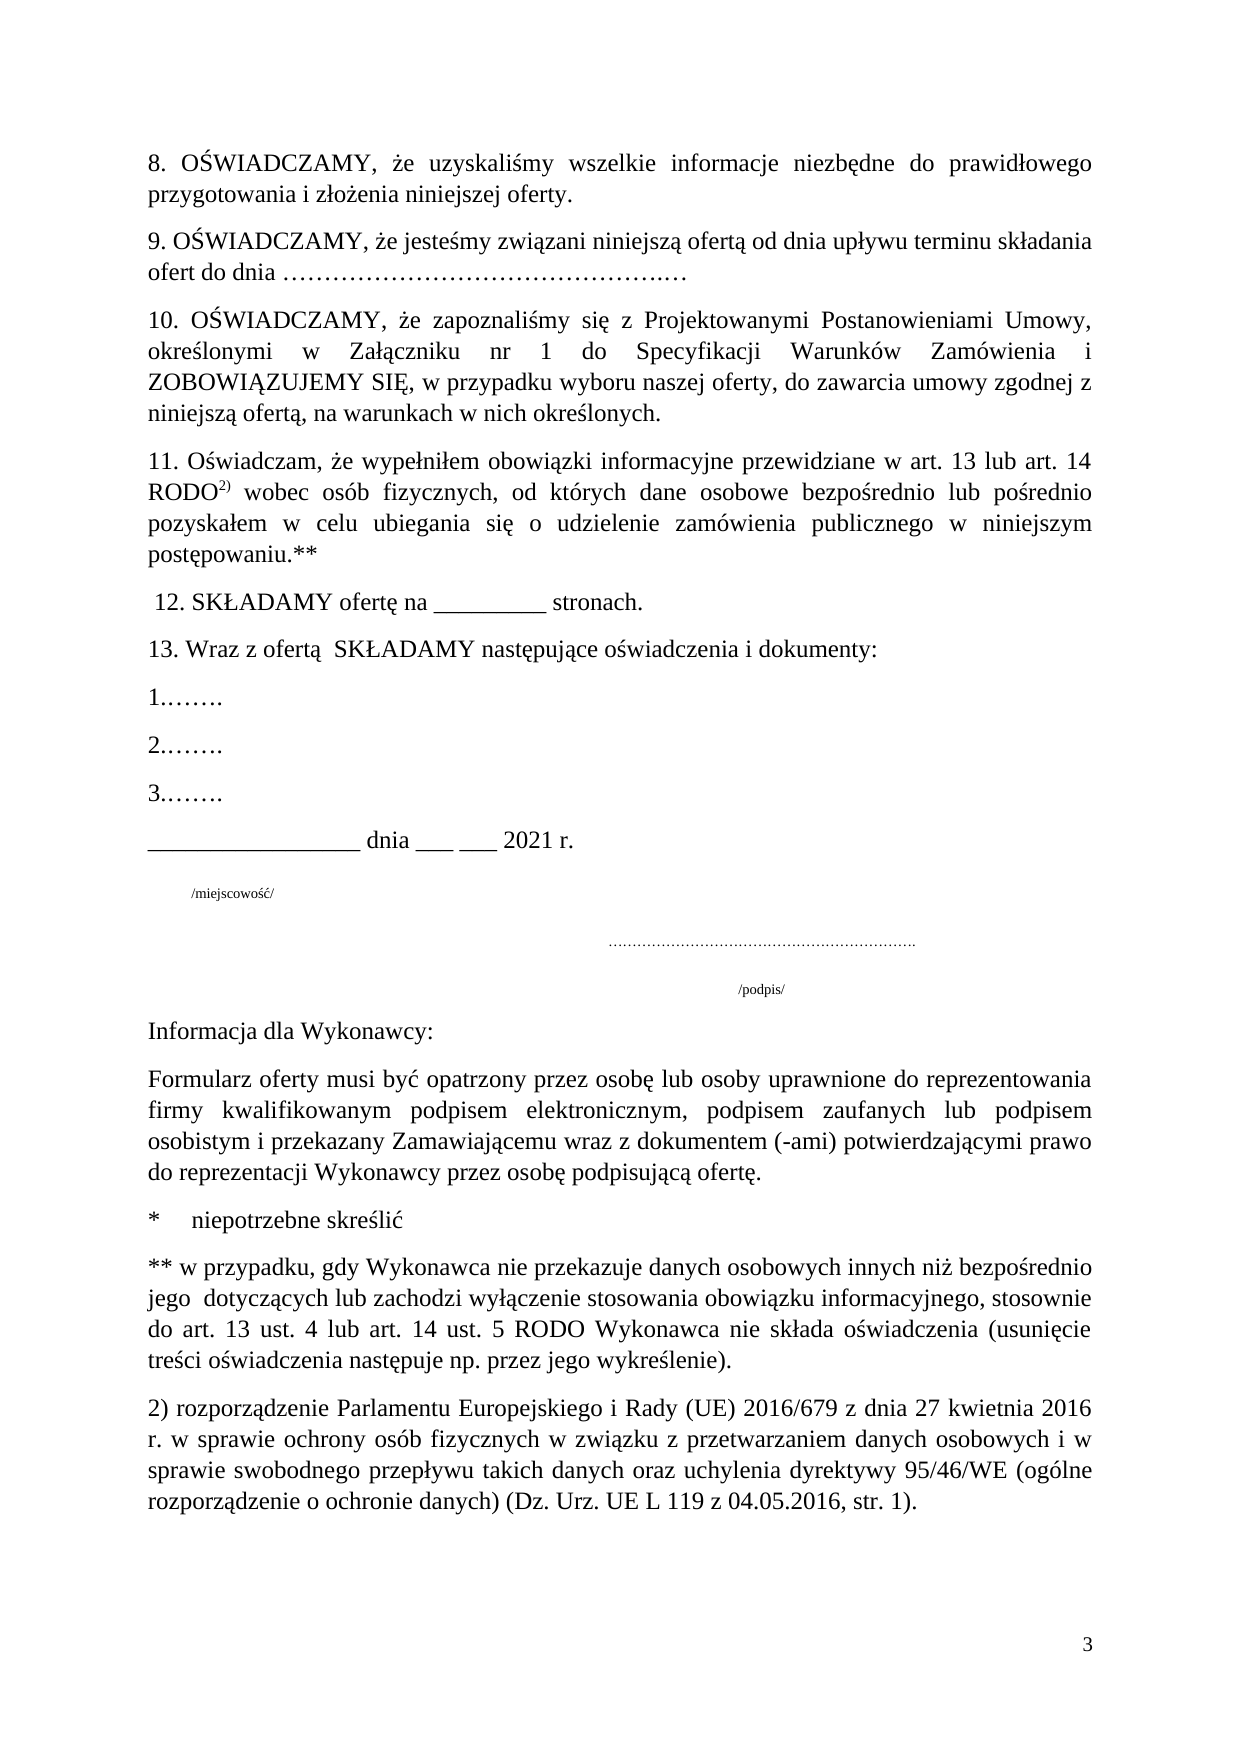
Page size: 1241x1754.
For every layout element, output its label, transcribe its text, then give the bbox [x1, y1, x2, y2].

text 13. Wraz z ofertą SKŁADAMY następujące oświadczenia i dokumenty: [148, 634, 1093, 663]
text _________________ dnia ___ ___ 2021 r. [148, 825, 1093, 854]
text ** w przypadku, gdy Wykonawca nie przekazuje danych osobowych innych niż bezpośrednio jego dotyczących lub zachodzi wyłączenie stosowania obowiązku informacyjnego, stosownie do art. 13 ust. 4 lub art. 14 ust. 5 RODO Wykonawca nie składa oświadczenia (usunięcie treści oświadczenia następuje np. przez jego wykreślenie). [148, 1252, 1093, 1374]
text 3.……. [148, 778, 1093, 806]
text 1.……. [148, 682, 1093, 711]
text /miejscowość/ [148, 873, 1093, 902]
text 2.……. [148, 730, 1093, 759]
text Formularz oferty musi być opatrzony przez osobę lub osoby uprawnione do reprezentowania firmy kwalifikowanym podpisem elektronicznym, podpisem zaufanych lub podpisem osobistym i przekazany Zamawiającemu wraz z dokumentem (-ami) potwierdzającymi prawo do reprezentacji Wykonawcy przez osobę podpisującą ofertę. [148, 1064, 1093, 1186]
text /podpis/ [148, 968, 1093, 997]
text 2) rozporządzenie Parlamentu Europejskiego i Rady (UE) 2016/679 z dnia 27 kwietnia 2016 r. w sprawie ochrony osób fizycznych w związku z przetwarzaniem danych osobowych i w sprawie swobodnego przepływu takich danych oraz uchylenia dyrektywy 95/46/WE (ogólne rozporządzenie o ochronie danych) (Dz. Urz. UE L 119 z 04.05.2016, str. 1). [148, 1393, 1093, 1515]
text 8. OŚWIADCZAMY, że uzyskaliśmy wszelkie informacje niezbędne do prawidłowego przygotowania i złożenia niniejszej oferty. [148, 148, 1093, 207]
text 9. OŚWIADCZAMY, że jesteśmy związani niniejszą ofertą od dnia upływu terminu składania ofert do dnia ……………………………………….… [148, 226, 1093, 286]
text 12. SKŁADAMY ofertę na _________ stronach. [148, 587, 1093, 616]
text ………………………………………………………. [148, 921, 1093, 949]
text Informacja dla Wykonawcy: [148, 1016, 1093, 1045]
text 11. Oświadczam, że wypełniłem obowiązki informacyjne przewidziane w art. 13 lub art. 14 RODO2) wobec osób fizycznych, od których dane osobowe bezpośrednio lub pośrednio pozyskałem w celu ubiegania się o udzielenie zamówienia publicznego w niniejszym postępowaniu.** [148, 446, 1093, 568]
text * niepotrzebne skreślić [148, 1205, 1093, 1233]
text 10. OŚWIADCZAMY, że zapoznaliśmy się z Projektowanymi Postanowieniami Umowy, określonymi w Załączniku nr 1 do Specyfikacji Warunków Zamówienia i ZOBOWIĄZUJEMY SIĘ, w przypadku wyboru naszej oferty, do zawarcia umowy zgodnej z niniejszą ofertą, na warunkach w nich określonych. [148, 305, 1093, 427]
